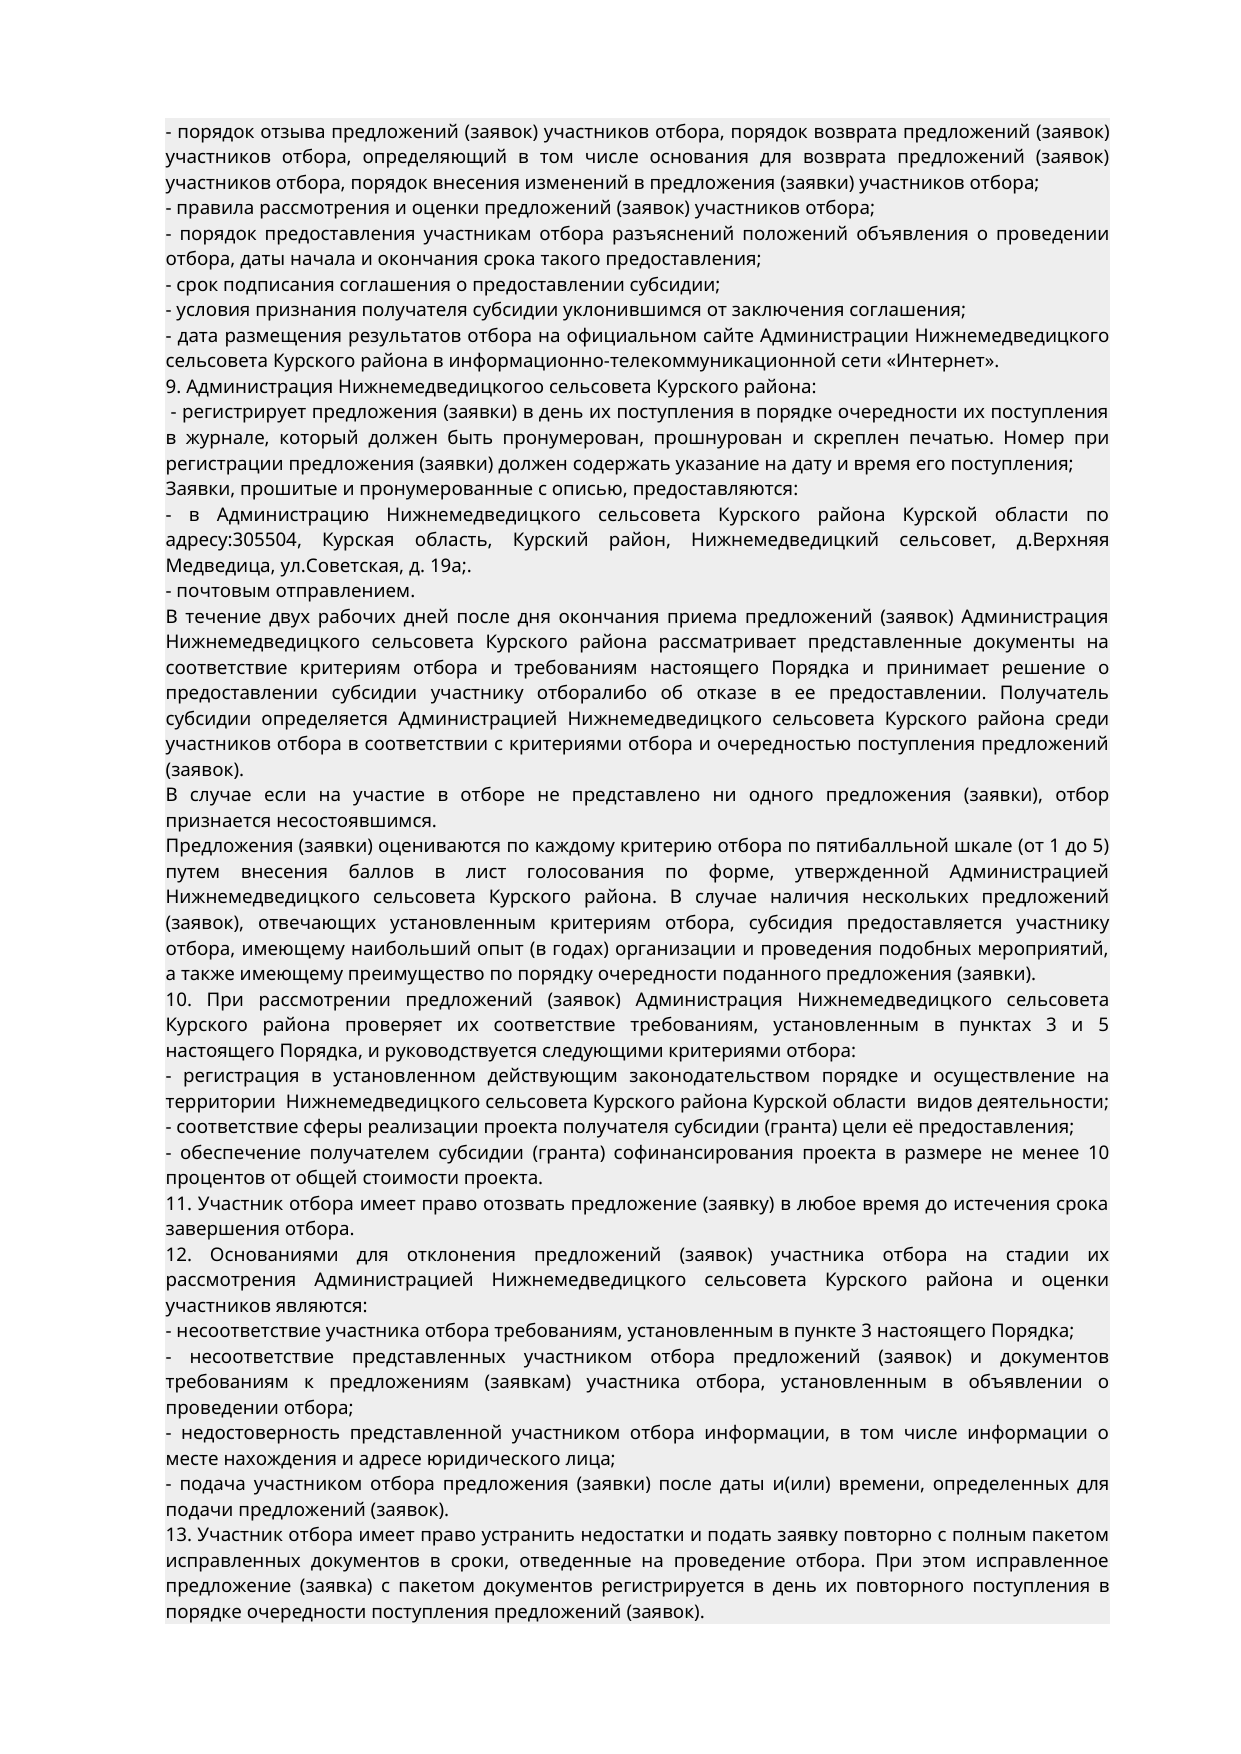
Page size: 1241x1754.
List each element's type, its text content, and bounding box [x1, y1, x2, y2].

text - регистрация в установленном действующим законодательством порядке и осуществление на территории Нижнемедведицкого сельсовета Курского района Курской области видов деятельности; [165, 1062, 1110, 1113]
text - регистрирует предложения (заявки) в день их поступления в порядке очередности их поступления в журнале, который должен быть пронумерован, прошнурован и скреплен печатью. Номер при регистрации предложения (заявки) должен содержать указание на дату и время его поступления; [165, 399, 1110, 475]
text - обеспечение получателем субсидии (гранта) софинансирования проекта в размере не менее 10 процентов от общей стоимости проекта. [165, 1139, 1110, 1190]
text - дата размещения результатов отбора на официальном сайте Администрации Нижнемедведицкого сельсовета Курского района в информационно-телекоммуникационной сети «Интернет». [165, 322, 1110, 373]
text 11. Участник отбора имеет право отозвать предложение (заявку) в любое время до истечения срока завершения отбора. [165, 1190, 1110, 1241]
text Заявки, прошитые и пронумерованные с описью, предоставляются: [165, 475, 1110, 501]
text - подача участником отбора предложения (заявки) после даты и(или) времени, определенных для подачи предложений (заявок). [165, 1471, 1110, 1522]
text - несоответствие участника отбора требованиям, установленным в пункте 3 настоящего Порядка; [165, 1318, 1110, 1343]
text - в Администрацию Нижнемедведицкого сельсовета Курского района Курской области по адресу:305504, Курская область, Курский район, Нижнемедведицкий сельсовет, д.Верхняя Медведица, ул.Советская, д. 19а;. [165, 501, 1110, 577]
text 10. При рассмотрении предложений (заявок) Администрация Нижнемедведицкого сельсовета Курского района проверяет их соответствие требованиям, установленным в пунктах 3 и 5 настоящего Порядка, и руководствуется следующими критериями отбора: [165, 986, 1110, 1062]
text 12. Основаниями для отклонения предложений (заявок) участника отбора на стадии их рассмотрения Администрацией Нижнемедведицкого сельсовета Курского района и оценки участников являются: [165, 1241, 1110, 1318]
text - порядок отзыва предложений (заявок) участников отбора, порядок возврата предложений (заявок) участников отбора, определяющий в том числе основания для возврата предложений (заявок) участников отбора, порядок внесения изменений в предложения (заявки) участников отбора; [165, 118, 1110, 195]
text 9. Администрация Нижнемедведицкогоо сельсовета Курского района: [165, 373, 1110, 399]
text - порядок предоставления участникам отбора разъяснений положений объявления о проведении отбора, даты начала и окончания срока такого предоставления; [165, 220, 1110, 271]
text 13. Участник отбора имеет право устранить недостатки и подать заявку повторно с полным пакетом исправленных документов в сроки, отведенные на проведение отбора. При этом исправленное предложение (заявка) с пакетом документов регистрируется в день их повторного поступления в порядке очередности поступления предложений (заявок). [165, 1522, 1110, 1624]
text - срок подписания соглашения о предоставлении субсидии; [165, 271, 1110, 297]
text В течение двух рабочих дней после дня окончания приема предложений (заявок) Администрация Нижнемедведицкого сельсовета Курского района рассматривает представленные документы на соответствие критериям отбора и требованиям настоящего Порядка и принимает решение о предоставлении субсидии участнику отборалибо об отказе в ее предоставлении. Получатель субсидии определяется Администрацией Нижнемедведицкого сельсовета Курского района среди участников отбора в соответствии с критериями отбора и очередностью поступления предложений (заявок). [165, 603, 1110, 782]
text - недостоверность представленной участником отбора информации, в том числе информации о месте нахождения и адресе юридического лица; [165, 1420, 1110, 1471]
text - правила рассмотрения и оценки предложений (заявок) участников отбора; [165, 195, 1110, 220]
text - условия признания получателя субсидии уклонившимся от заключения соглашения; [165, 297, 1110, 322]
text - соответствие сферы реализации проекта получателя субсидии (гранта) цели её предоставления; [165, 1113, 1110, 1139]
text Предложения (заявки) оцениваются по каждому критерию отбора по пятибалльной шкале (от 1 до 5) путем внесения баллов в лист голосования по форме, утвержденной Администрацией Нижнемедведицкого сельсовета Курского района. В случае наличия нескольких предложений (заявок), отвечающих установленным критериям отбора, субсидия предоставляется участнику отбора, имеющему наибольший опыт (в годах) организации и проведения подобных мероприятий, а также имеющему преимущество по порядку очередности поданного предложения (заявки). [165, 833, 1110, 986]
text - несоответствие представленных участником отбора предложений (заявок) и документов требованиям к предложениям (заявкам) участника отбора, установленным в объявлении о проведении отбора; [165, 1343, 1110, 1420]
text - почтовым отправлением. [165, 577, 1110, 603]
text В случае если на участие в отборе не представлено ни одного предложения (заявки), отбор признается несостоявшимся. [165, 782, 1110, 833]
